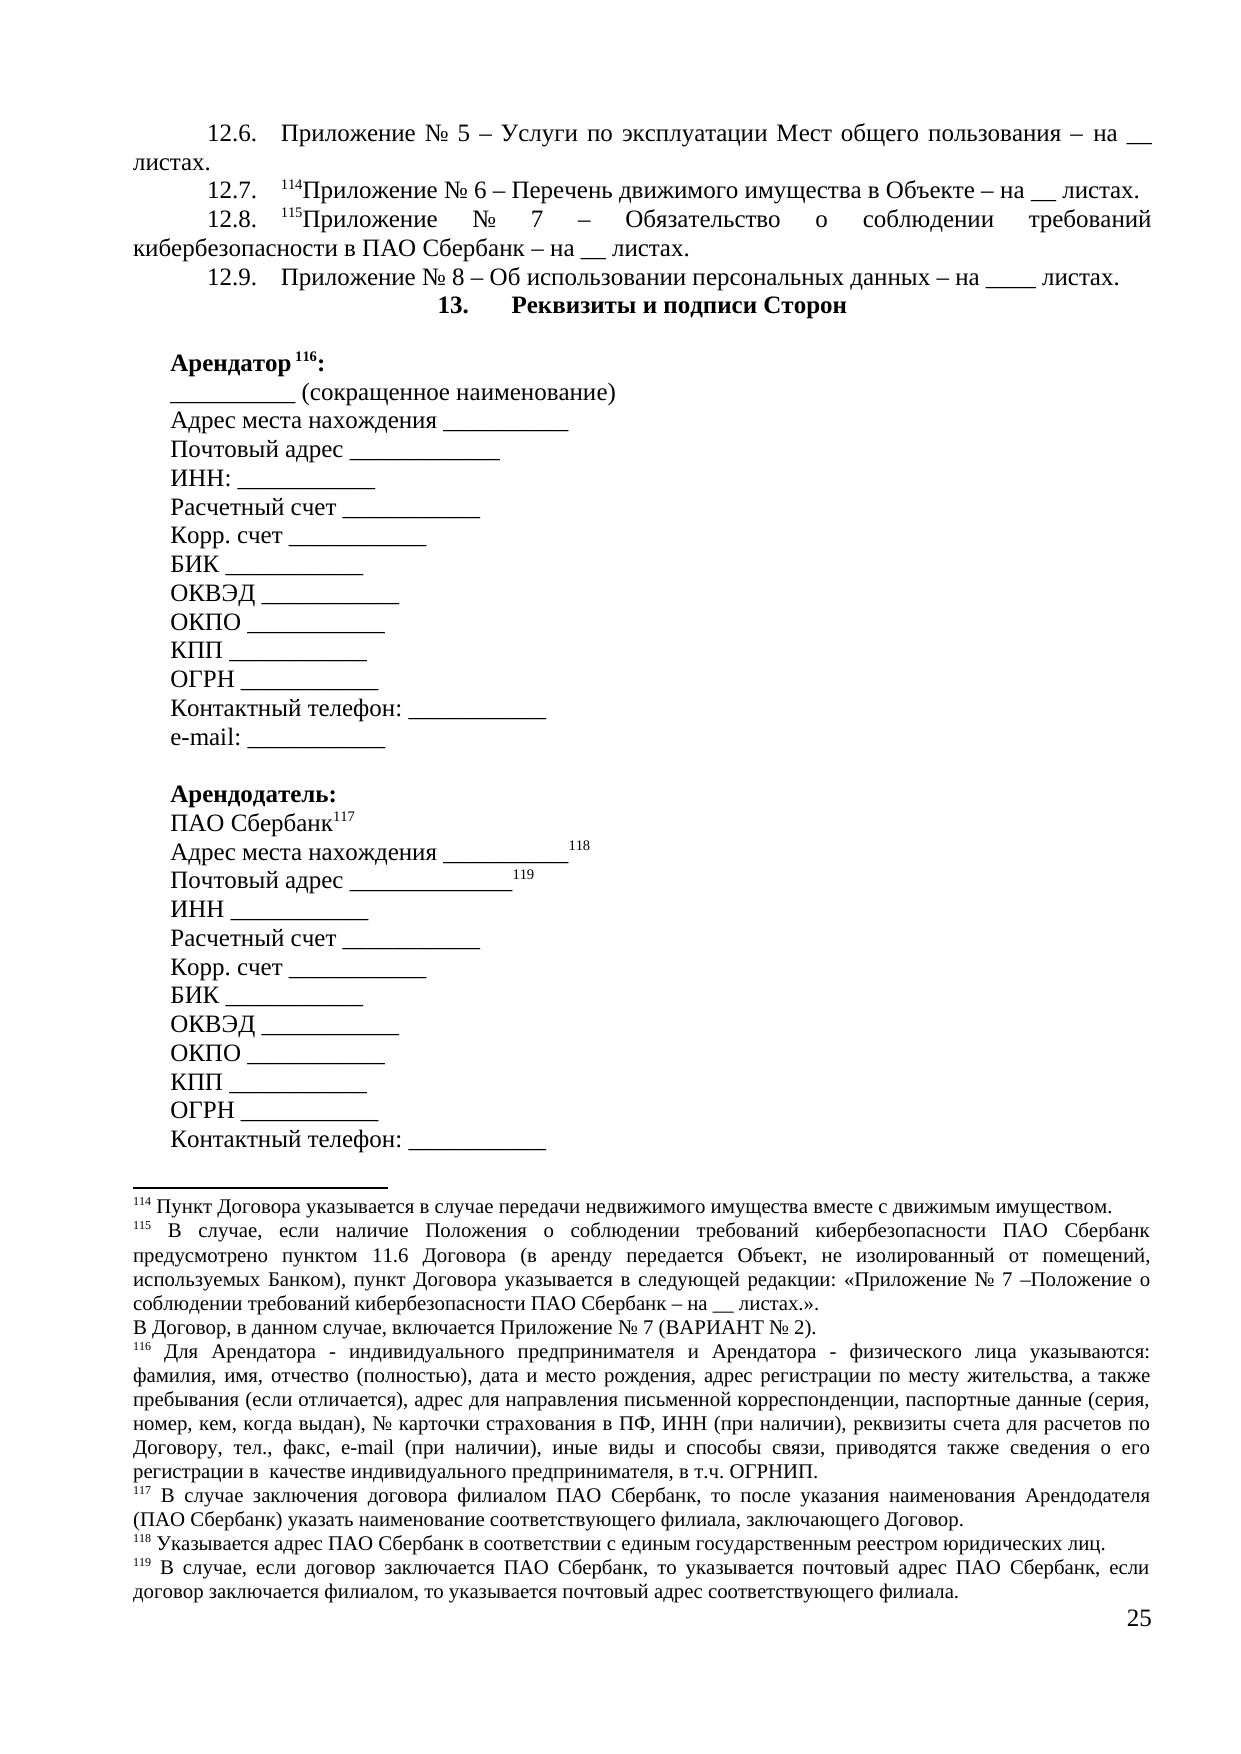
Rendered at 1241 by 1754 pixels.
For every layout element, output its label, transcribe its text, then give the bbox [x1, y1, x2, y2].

text __________ (сокращенное наименование) [133, 377, 1152, 406]
text Корр. счет ___________ [133, 521, 1152, 549]
text Контактный телефон: ___________ [133, 1124, 1152, 1153]
text ОГРН ___________ [133, 1096, 1152, 1124]
text Арендодатель: [133, 779, 1152, 808]
list Приложение № 7 – Обязательство о соблюдении требований кибербезопасности в ПАО Сбербанк – на __ листах. [133, 204, 1152, 262]
text Корр. счет ___________ [133, 952, 1152, 981]
text ОКВЭД ___________ [133, 1009, 1152, 1038]
text БИК ___________ [133, 549, 1152, 578]
text e-mail: ___________ [133, 722, 1152, 751]
text ИНН: ___________ [133, 463, 1152, 492]
text ОКПО ___________ [133, 607, 1152, 636]
text ПАО Сбербанк [133, 808, 1152, 837]
text Контактный телефон: ___________ [133, 693, 1152, 722]
list Приложение № 5 – Услуги по эксплуатации Мест общего пользования – на __ листах. [133, 118, 1152, 176]
text ИНН ___________ [133, 894, 1152, 923]
text БИК ___________ [133, 981, 1152, 1009]
text Адрес места нахождения __________ [133, 837, 1152, 866]
text КПП ___________ [133, 1067, 1152, 1096]
text ОКПО ___________ [133, 1038, 1152, 1067]
list Приложение № 6 – Перечень движимого имущества в Объекте – на __ листах. [133, 176, 1152, 204]
list Реквизиты и подписи Сторон [133, 291, 1152, 319]
text Расчетный счет ___________ [133, 492, 1152, 521]
text ОКВЭД ___________ [133, 578, 1152, 607]
text Почтовый адрес ____________ [133, 434, 1152, 463]
list Приложение № 8 – Об использовании персональных данных – на ____ листах. [133, 262, 1152, 291]
text Арендатор : [133, 348, 1152, 377]
text Адрес места нахождения __________ [133, 406, 1152, 434]
text Почтовый адрес _____________ [133, 866, 1152, 894]
text ОГРН ___________ [133, 664, 1152, 693]
text КПП ___________ [133, 636, 1152, 664]
text Расчетный счет ___________ [133, 923, 1152, 952]
